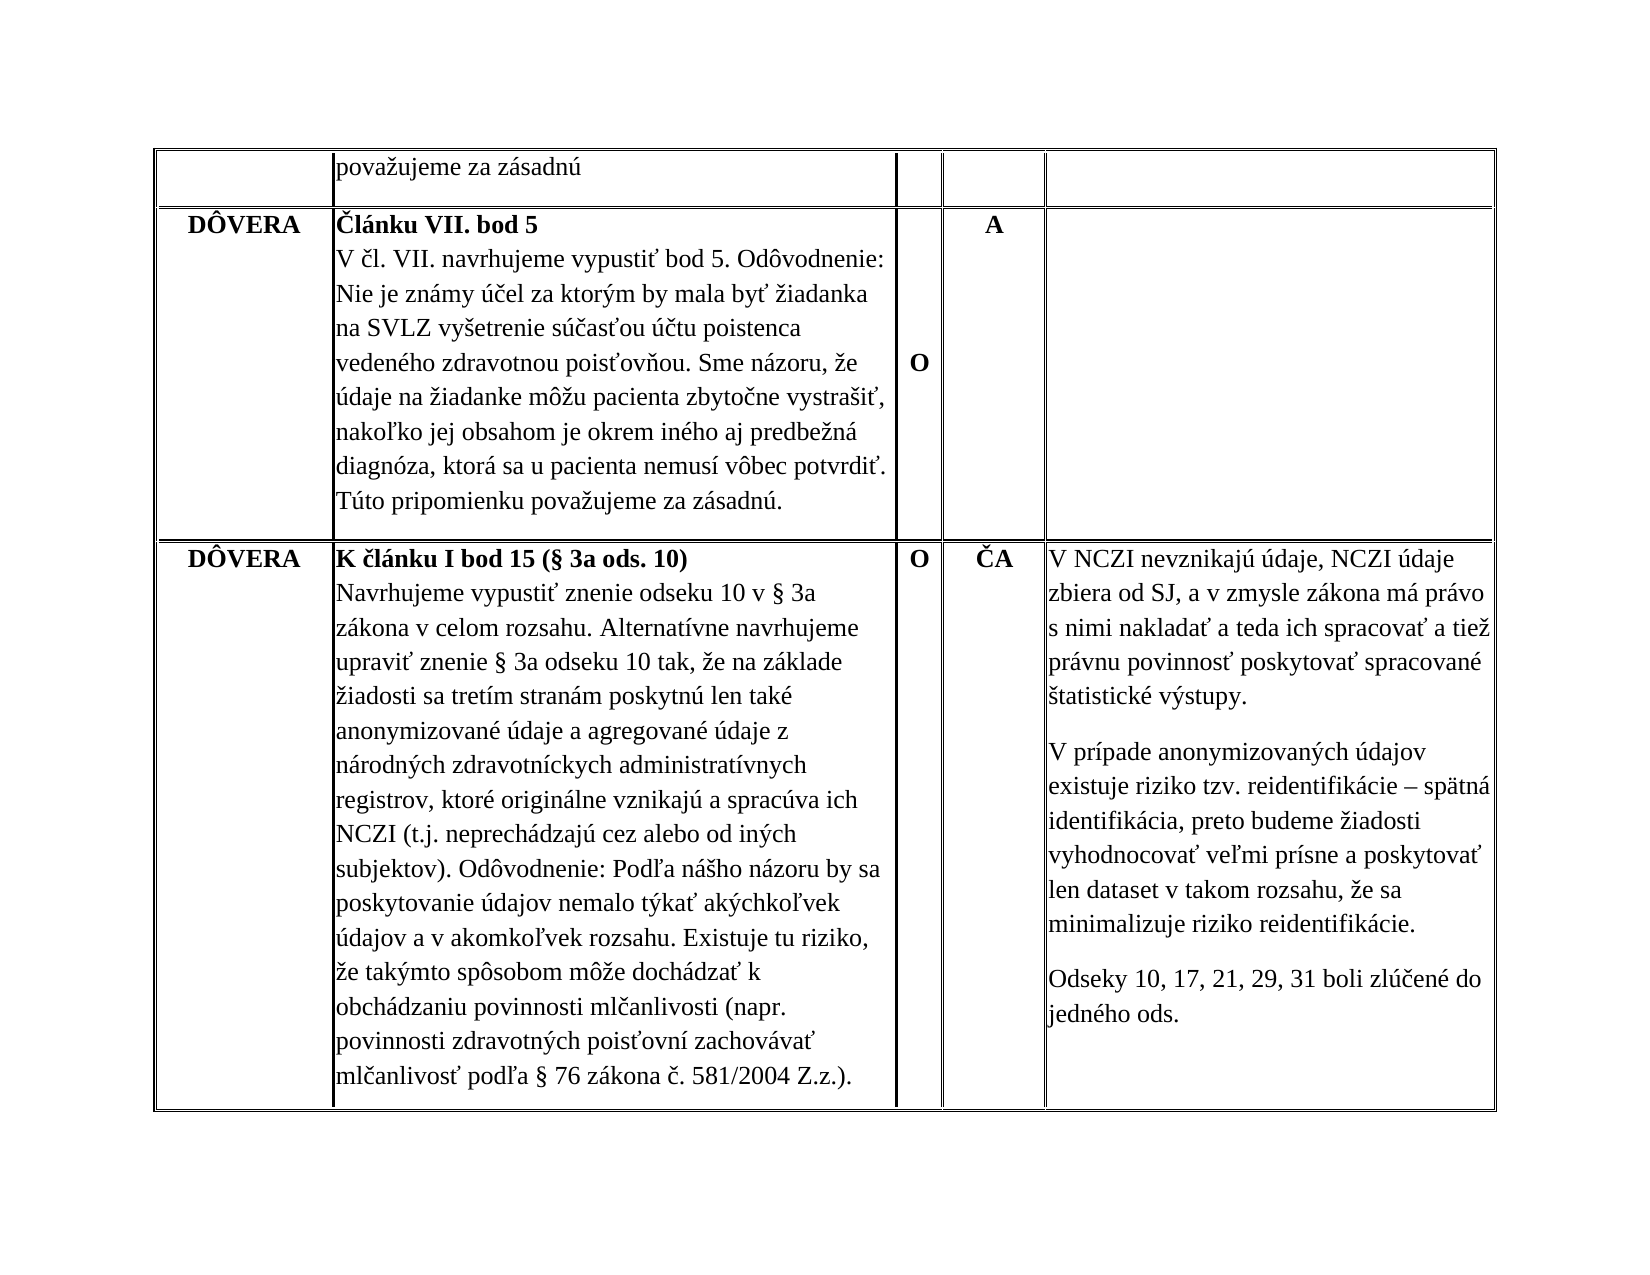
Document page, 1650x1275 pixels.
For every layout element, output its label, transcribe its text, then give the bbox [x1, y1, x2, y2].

table_cell O [898, 209, 941, 539]
table_cell Článku VII. bod 5 V čl. VII. navrhujeme vypustiť bod 5. Odôvodnenie: Nie je známy účel za ktorým by mala byť žiadanka na SVLZ vyšetrenie súčasťou účtu poistenca vedeného zdravotnou poisťovňou. Sme názoru, že údaje na žiadanke môžu pacienta zbytočne vystrašiť, nakoľko jej obsahom je okrem iného aj predbežná diagnóza, ktorá sa u pacienta nemusí vôbec potvrdiť. Túto pripomienku považujeme za zásadnú. [335, 209, 895, 539]
table_cell ČA [943, 543, 1046, 1109]
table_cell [333, 543, 896, 1109]
table_cell DÔVERA [157, 151, 333, 206]
table_cell A [944, 209, 1044, 539]
table_cell O [896, 151, 943, 206]
table_cell [1046, 151, 1494, 206]
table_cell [1046, 539, 1494, 1109]
table_cell DÔVERA [157, 539, 333, 1109]
table_cell A [943, 151, 1046, 206]
table_cell O [896, 543, 943, 1109]
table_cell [333, 151, 896, 206]
table_cell [1046, 206, 1495, 539]
table_cell DÔVERA [155, 206, 333, 539]
